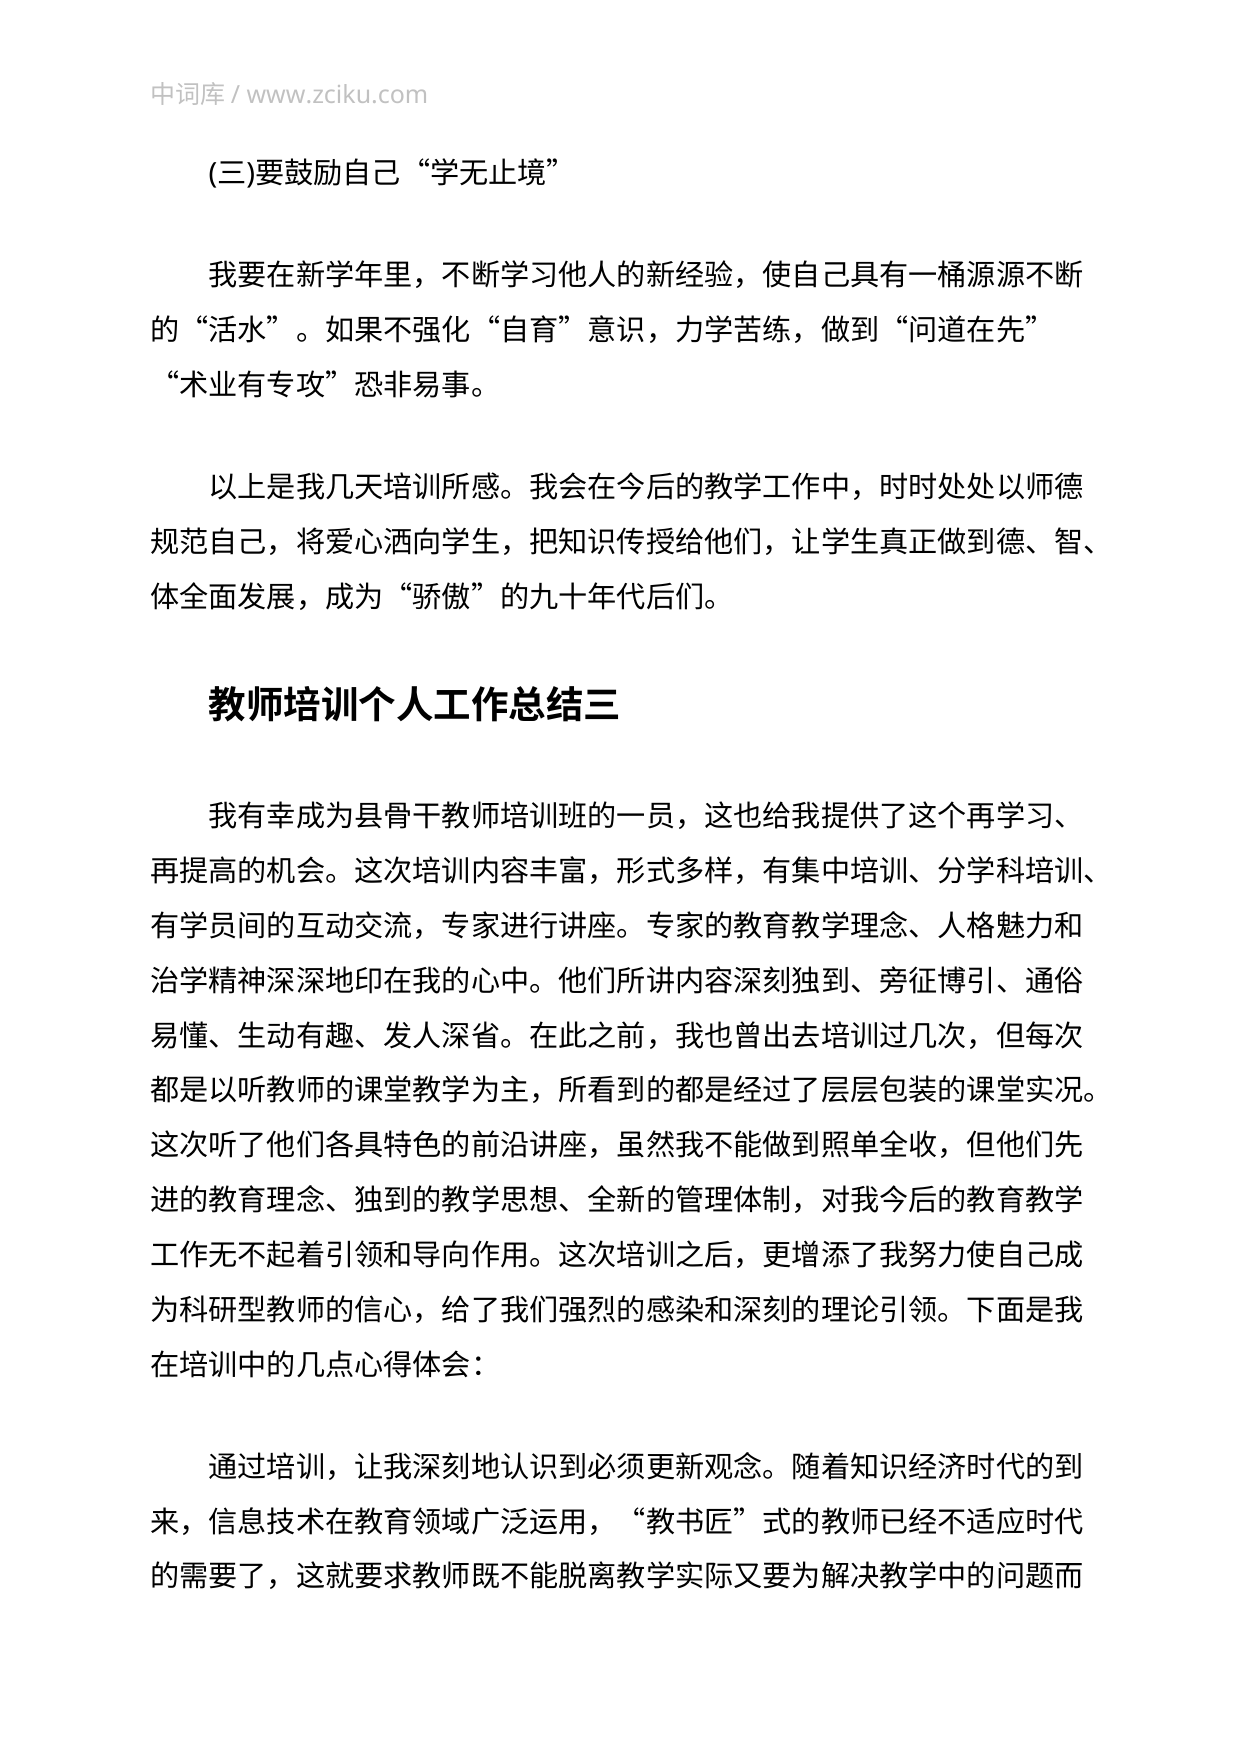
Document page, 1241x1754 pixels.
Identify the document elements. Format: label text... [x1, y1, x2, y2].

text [150, 1443, 1090, 1595]
text 以上是我几天培训所感。我会在今后的教学工作中，时时处处以师德规范自己，将爱心洒向学生，把知识传授给他们，让学生真正做到德、智、体全面发展，成为“骄傲”的九十年代后们。 [150, 463, 1090, 616]
text 教师培训个人工作总结三 [150, 675, 1090, 729]
text (三)要鼓励自己“学无止境” [150, 150, 1090, 192]
text 我要在新学年里，不断学习他人的新经验，使自己具有一桶源源不断的“活水”。如果不强化“自育”意识，力学苦练，做到“问道在先”“术业有专攻”恐非易事。 [150, 252, 1090, 404]
text 我有幸成为县骨干教师培训班的一员，这也给我提供了这个再学习、再提高的机会。这次培训内容丰富，形式多样，有集中培训、分学科培训、有学员间的互动交流，专家进行讲座。专家的教育教学理念、人格魅力和治学精神深深地印在我的心中。他们所讲内容深刻独到、旁征博引、通俗易懂、生动有趣、发人深省。在此之前，我也曾出去培训过几次，但每次都是以听教师的课堂教学为主，所看到的都是经过了层层包装的课堂实况。这次听了他们各具特色的前沿讲座，虽然我不能做到照单全收，但他们先进的教育理念、独到的教学思想、全新的管理体制，对我今后的教育教学工作无不起着引领和导向作用。这次培训之后，更增添了我努力使自己成为科研型教师的信心，给了我们强烈的感染和深刻的理论引领。下面是我在培训中的几点心得体会： [150, 792, 1090, 1384]
